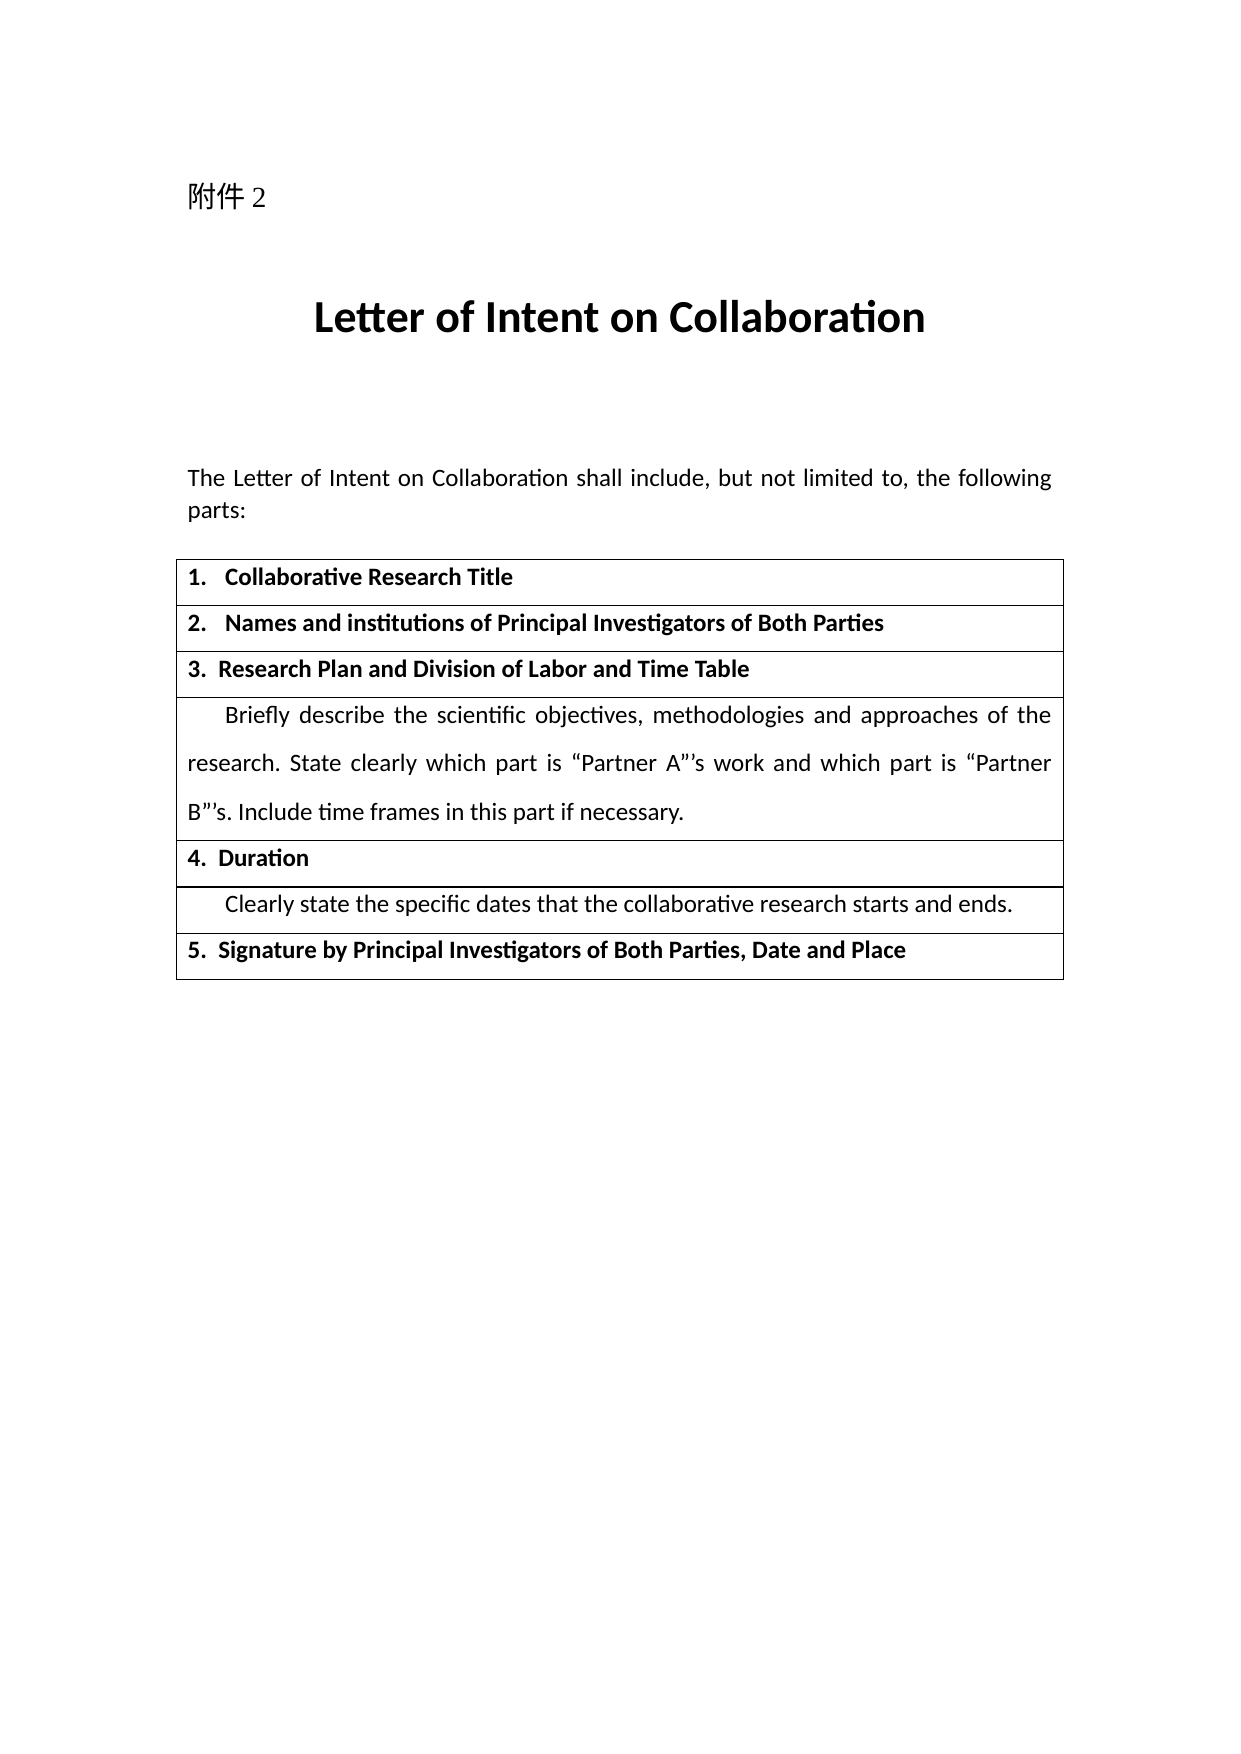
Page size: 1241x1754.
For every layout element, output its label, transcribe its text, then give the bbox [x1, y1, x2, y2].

table_header Collaborative Research Title [177, 560, 1063, 605]
text 附件2 [187, 162, 1053, 227]
table_cell Clearly state the specific dates that the collaborative research starts and ends. [177, 888, 1063, 932]
table_cell 5. Signature by Principal Investigators of Both Parties, Date and Place [177, 934, 1063, 978]
text The Letter of Intent on Collaboration shall include, but not limited to, the following parts: [187, 461, 1053, 526]
text Letter of Intent on Collaboration [187, 283, 1053, 348]
table_cell Briefly describe the scientific objectives, methodologies and approaches of the research. State clearly which part is “Partner A”’s work and which part is “Partner B”’s. Include time frames in this part if necessary. [177, 698, 1063, 840]
table_cell Names and institutions of Principal Investigators of Both Parties [177, 606, 1063, 651]
table_cell 3. Research Plan and Division of Labor and Time Table [177, 652, 1063, 697]
table_cell 4. Duration [177, 841, 1063, 886]
